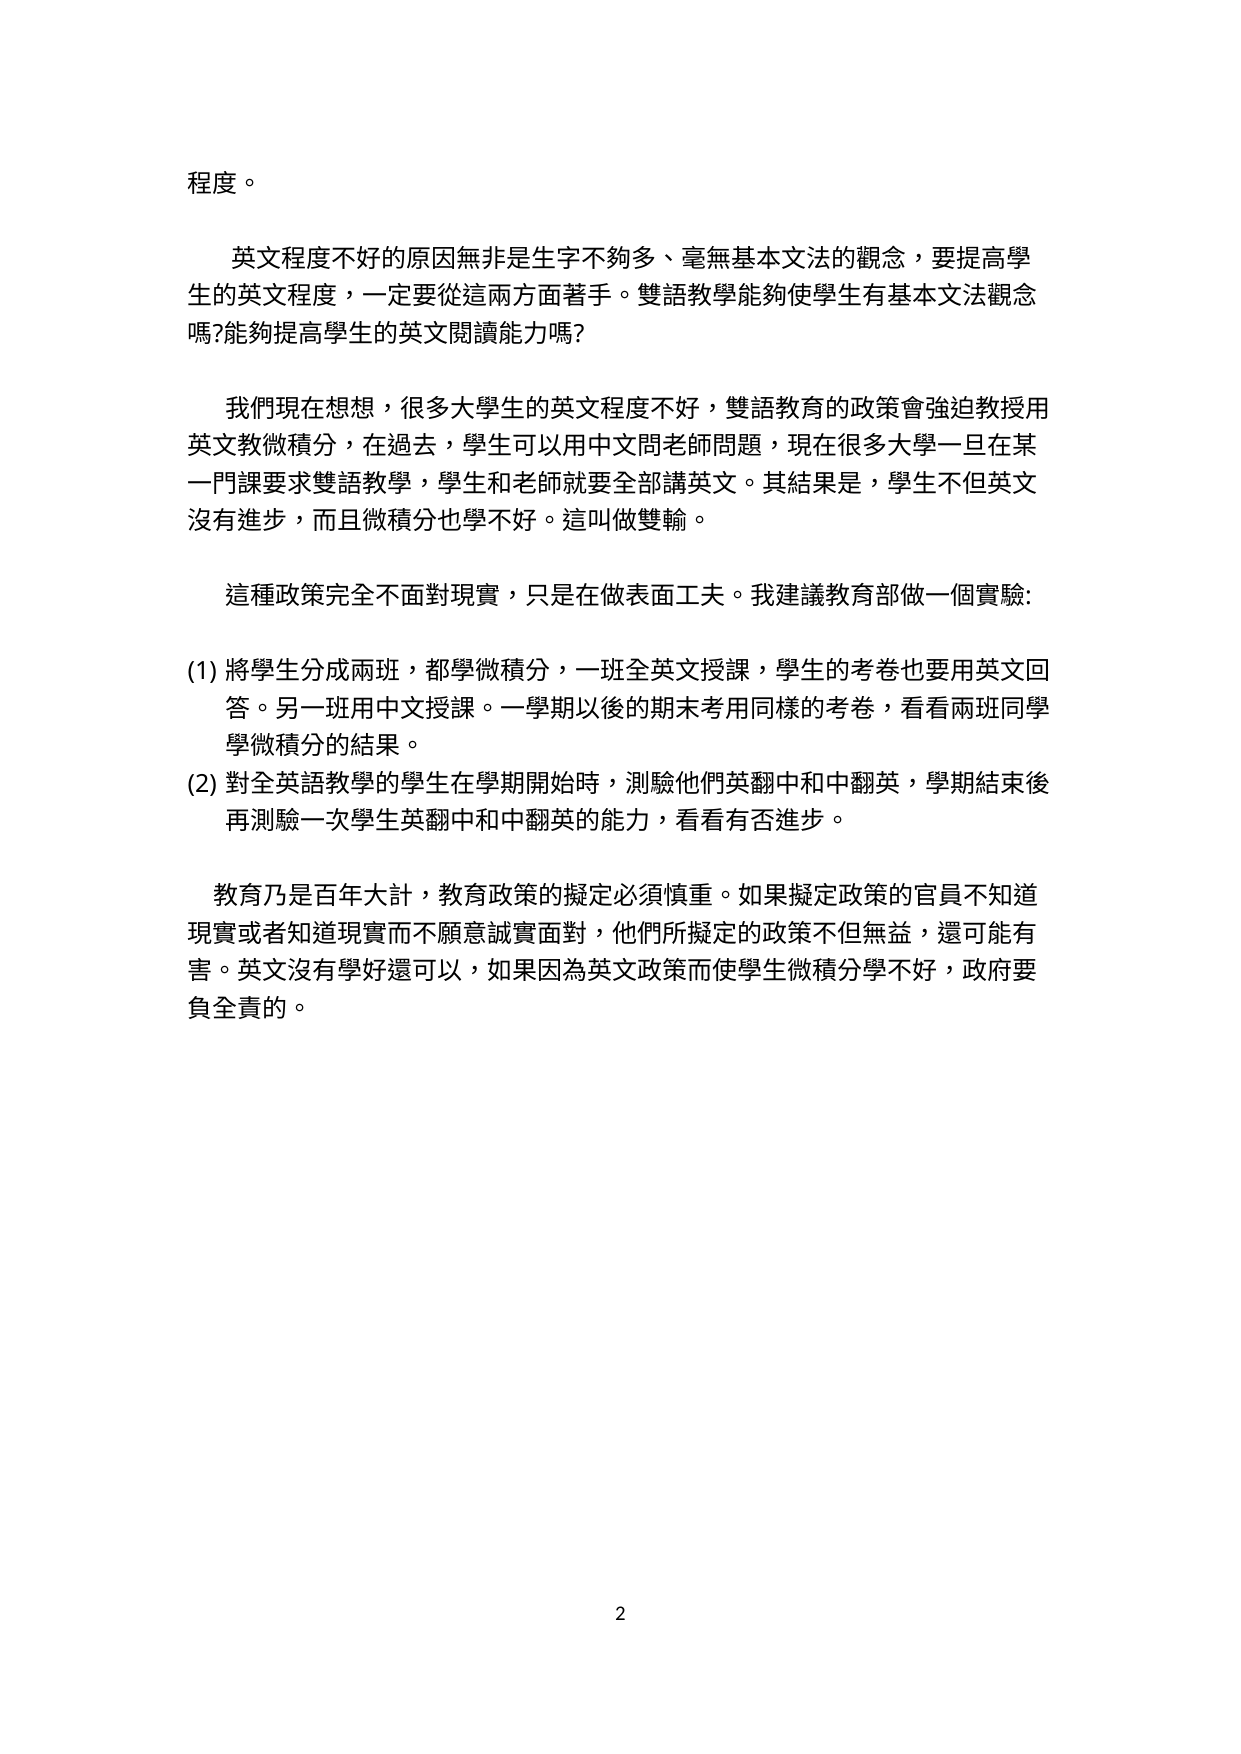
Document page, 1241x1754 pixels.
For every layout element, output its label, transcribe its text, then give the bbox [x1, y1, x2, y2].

text 我們現在想想，很多大學生的英文程度不好，雙語教育的政策會強迫教授用英文教微積分，在過去，學生可以用中文問老師問題，現在很多大學一旦在某一門課要求雙語教學，學生和老師就要全部講英文。其結果是，學生不但英文沒有進步，而且微積分也學不好。這叫做雙輸。 [187, 387, 1053, 537]
text 英文程度不好的原因無非是生字不夠多、毫無基本文法的觀念，要提高學生的英文程度，一定要從這兩方面著手。雙語教學能夠使學生有基本文法觀念嗎?能夠提高學生的英文閱讀能力嗎? [187, 237, 1053, 350]
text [187, 162, 1053, 200]
list 將學生分成兩班，都學微積分，一班全英文授課，學生的考卷也要用英文回答。另一班用中文授課。一學期以後的期末考用同樣的考卷，看看兩班同學學微積分的結果。 [187, 650, 1053, 762]
list 對全英語教學的學生在學期開始時，測驗他們英翻中和中翻英，學期結束後再測驗一次學生英翻中和中翻英的能力，看看有否進步。 [187, 762, 1053, 837]
text 教育乃是百年大計，教育政策的擬定必須慎重。如果擬定政策的官員不知道現實或者知道現實而不願意誠實面對，他們所擬定的政策不但無益，還可能有害。英文沒有學好還可以，如果因為英文政策而使學生微積分學不好，政府要負全責的。 [187, 875, 1053, 1025]
text 這種政策完全不面對現實，只是在做表面工夫。我建議教育部做一個實驗: [187, 575, 1053, 612]
